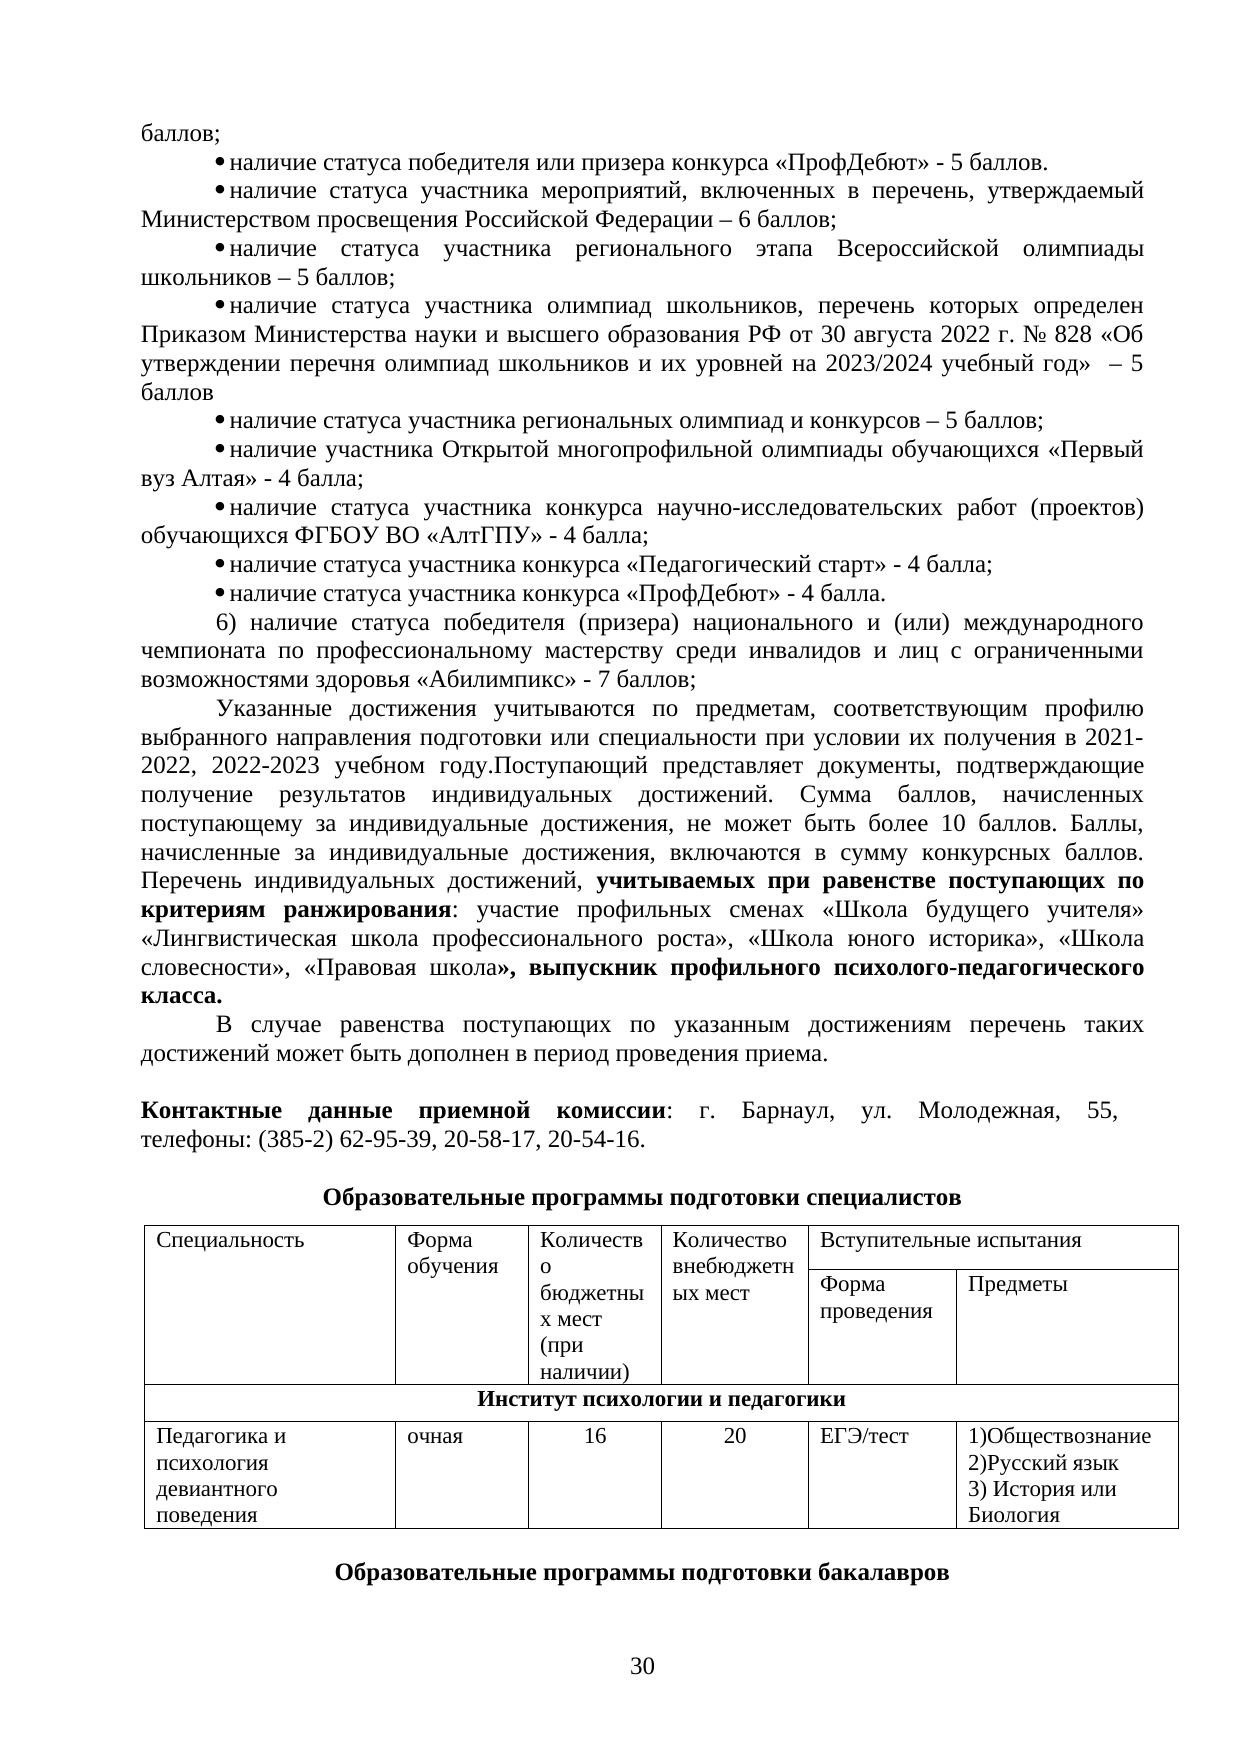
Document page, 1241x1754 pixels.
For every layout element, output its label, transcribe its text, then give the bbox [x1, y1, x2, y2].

table_cell 16 [529, 1422, 661, 1528]
table_cell очная [396, 1422, 528, 1528]
text Образовательные программы подготовки бакалавров [118, 1557, 1166, 1586]
table_cell Предметы [957, 1270, 1178, 1384]
table_cell 20 [662, 1422, 808, 1528]
table_header Количество бюджетных мест (при наличии) [529, 1226, 661, 1384]
table_header Форма обучения [396, 1226, 528, 1384]
table_cell ЕГЭ/тест [809, 1422, 956, 1528]
table_cell Педагогика и психология девиантного поведения [145, 1422, 395, 1528]
table_header Количество внебюджетных мест [662, 1226, 808, 1384]
text Образовательные программы подготовки специалистов [118, 1182, 1166, 1211]
table_header Специальность [145, 1226, 395, 1384]
table_cell 1)Обществознание 2)Русский язык 3) История или Биология [957, 1422, 1178, 1528]
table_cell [129, 118, 1156, 1182]
table_cell Форма проведения [809, 1270, 956, 1384]
table_cell Институт психологии и педагогики [145, 1385, 1178, 1421]
table_header Вступительные испытания [809, 1226, 1178, 1269]
